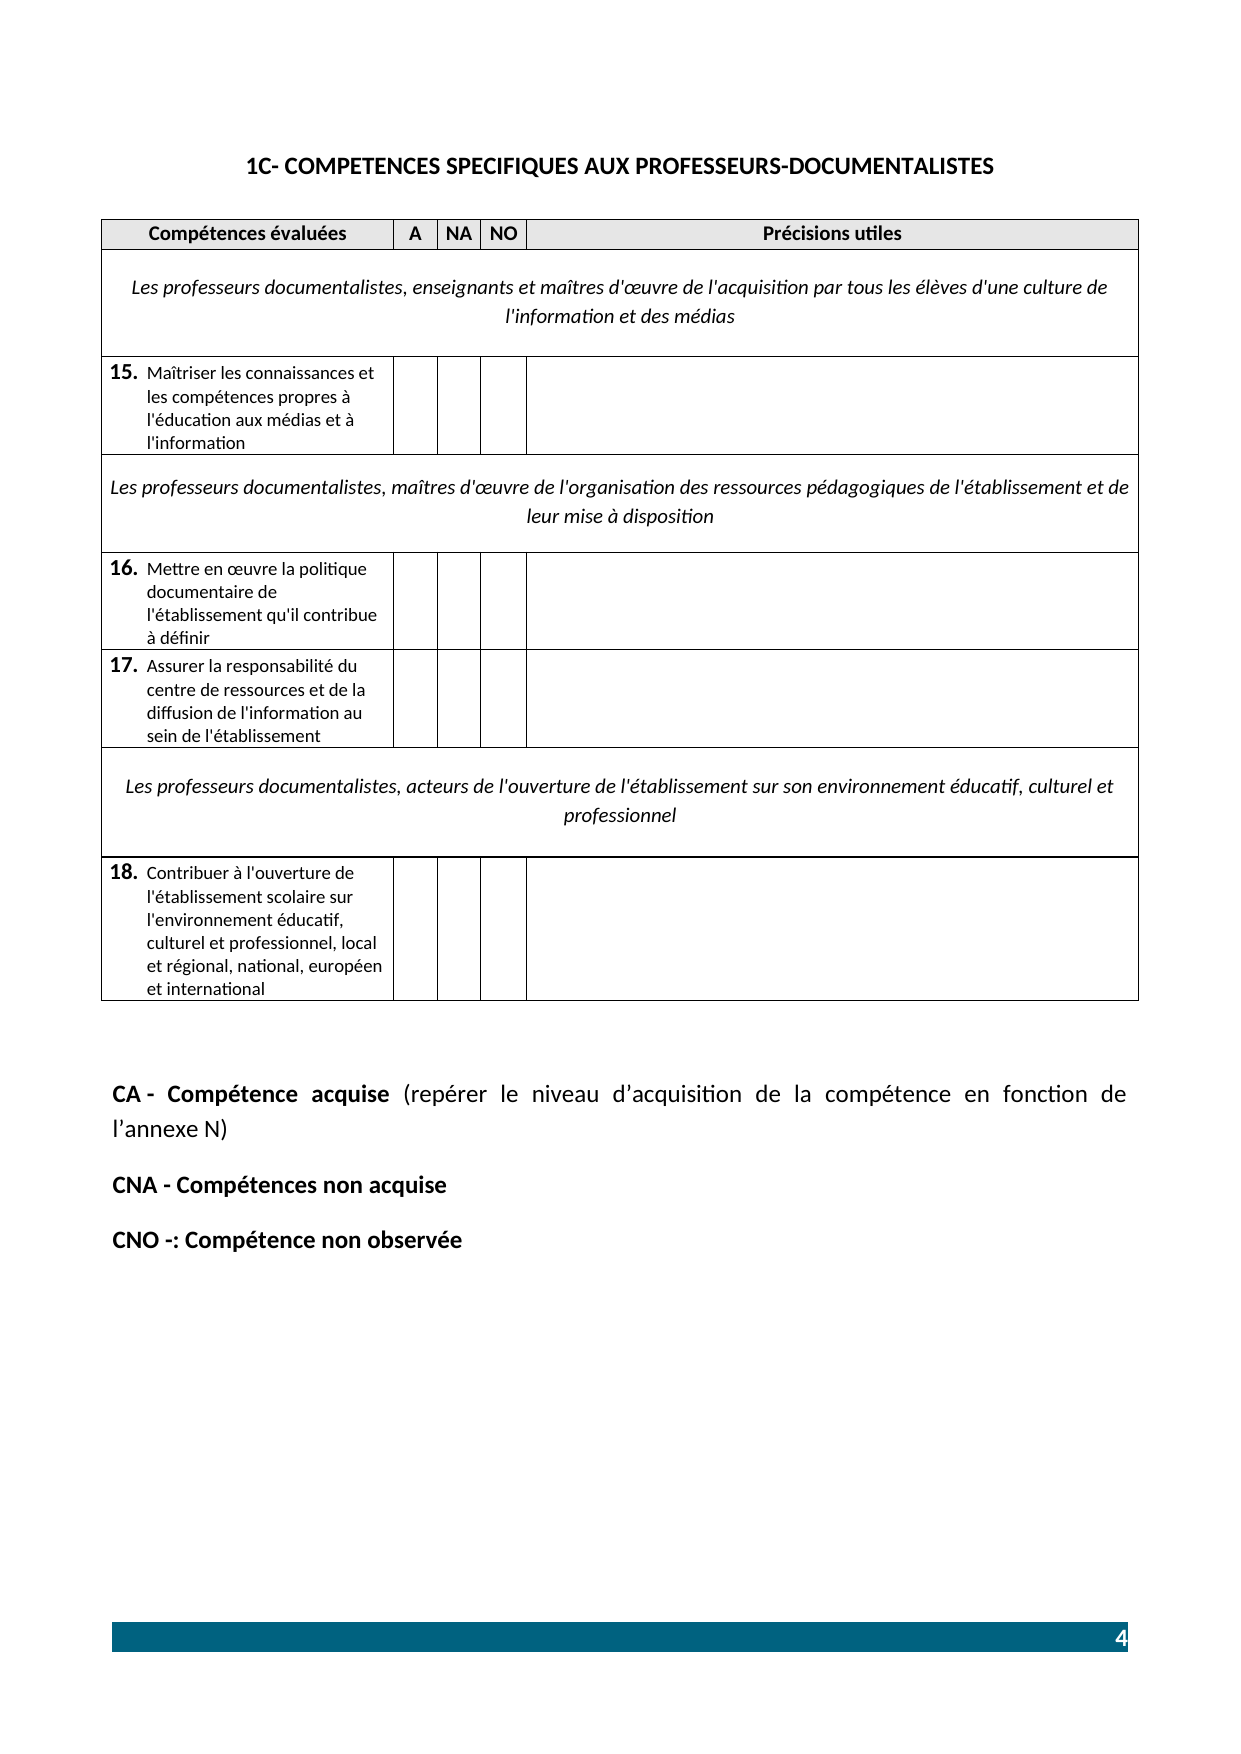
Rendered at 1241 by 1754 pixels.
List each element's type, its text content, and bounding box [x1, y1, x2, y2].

table_header Compétences évaluées [102, 220, 393, 249]
table_cell [438, 858, 480, 1000]
table_header NO [481, 220, 526, 249]
table_header NA [438, 220, 480, 249]
text CNA - Compétences non acquise [112, 1169, 1128, 1199]
text 1C- COMPETENCES SPECIFIQUES AUX PROFESSEURS-DOCUMENTALISTES [112, 150, 1128, 181]
table_cell [394, 553, 437, 649]
table_cell [394, 357, 437, 454]
table_cell [438, 357, 480, 454]
text CA - Compétence acquise (repérer le niveau d’acquisition de la compétence en fonction de l’annexe N) [112, 1078, 1128, 1143]
table_cell [481, 858, 526, 1000]
table_cell Les professeurs documentalistes, acteurs de l'ouverture de l'établissement sur son environnement éducatif, culturel et professionnel [102, 748, 1138, 856]
table_cell Mettre en œuvre la politique documentaire de l'établissement qu'il contribue à définir [102, 553, 393, 649]
table_cell [481, 553, 526, 649]
table_cell Les professeurs documentalistes, enseignants et maîtres d'œuvre de l'acquisition par tous les élèves d'une culture de l'information et des médias [102, 250, 1138, 356]
text CNO -: Compétence non observée [112, 1224, 1128, 1255]
table_cell [527, 858, 1138, 1000]
table_header Précisions utiles [527, 220, 1138, 249]
table_header A [394, 220, 437, 249]
table_cell [527, 357, 1138, 454]
table_cell [438, 650, 480, 747]
table_cell [481, 357, 526, 454]
table_cell Contribuer à l'ouverture de l'établissement scolaire sur l'environnement éducatif, culturel et professionnel, local et régional, national, européen et international [102, 858, 393, 1000]
table_cell [438, 553, 480, 649]
table_cell [394, 858, 437, 1000]
table_cell Les professeurs documentalistes, maîtres d'œuvre de l'organisation des ressources pédagogiques de l'établissement et de leur mise à disposition [102, 455, 1138, 552]
table_cell [527, 650, 1138, 747]
table_cell [527, 553, 1138, 649]
table_cell Maîtriser les connaissances et les compétences propres à l'éducation aux médias et à l'information [102, 357, 393, 454]
table_cell [481, 650, 526, 747]
table_cell [394, 650, 437, 747]
table_cell Assurer la responsabilité du centre de ressources et de la diffusion de l'information au sein de l'établissement [102, 650, 393, 747]
